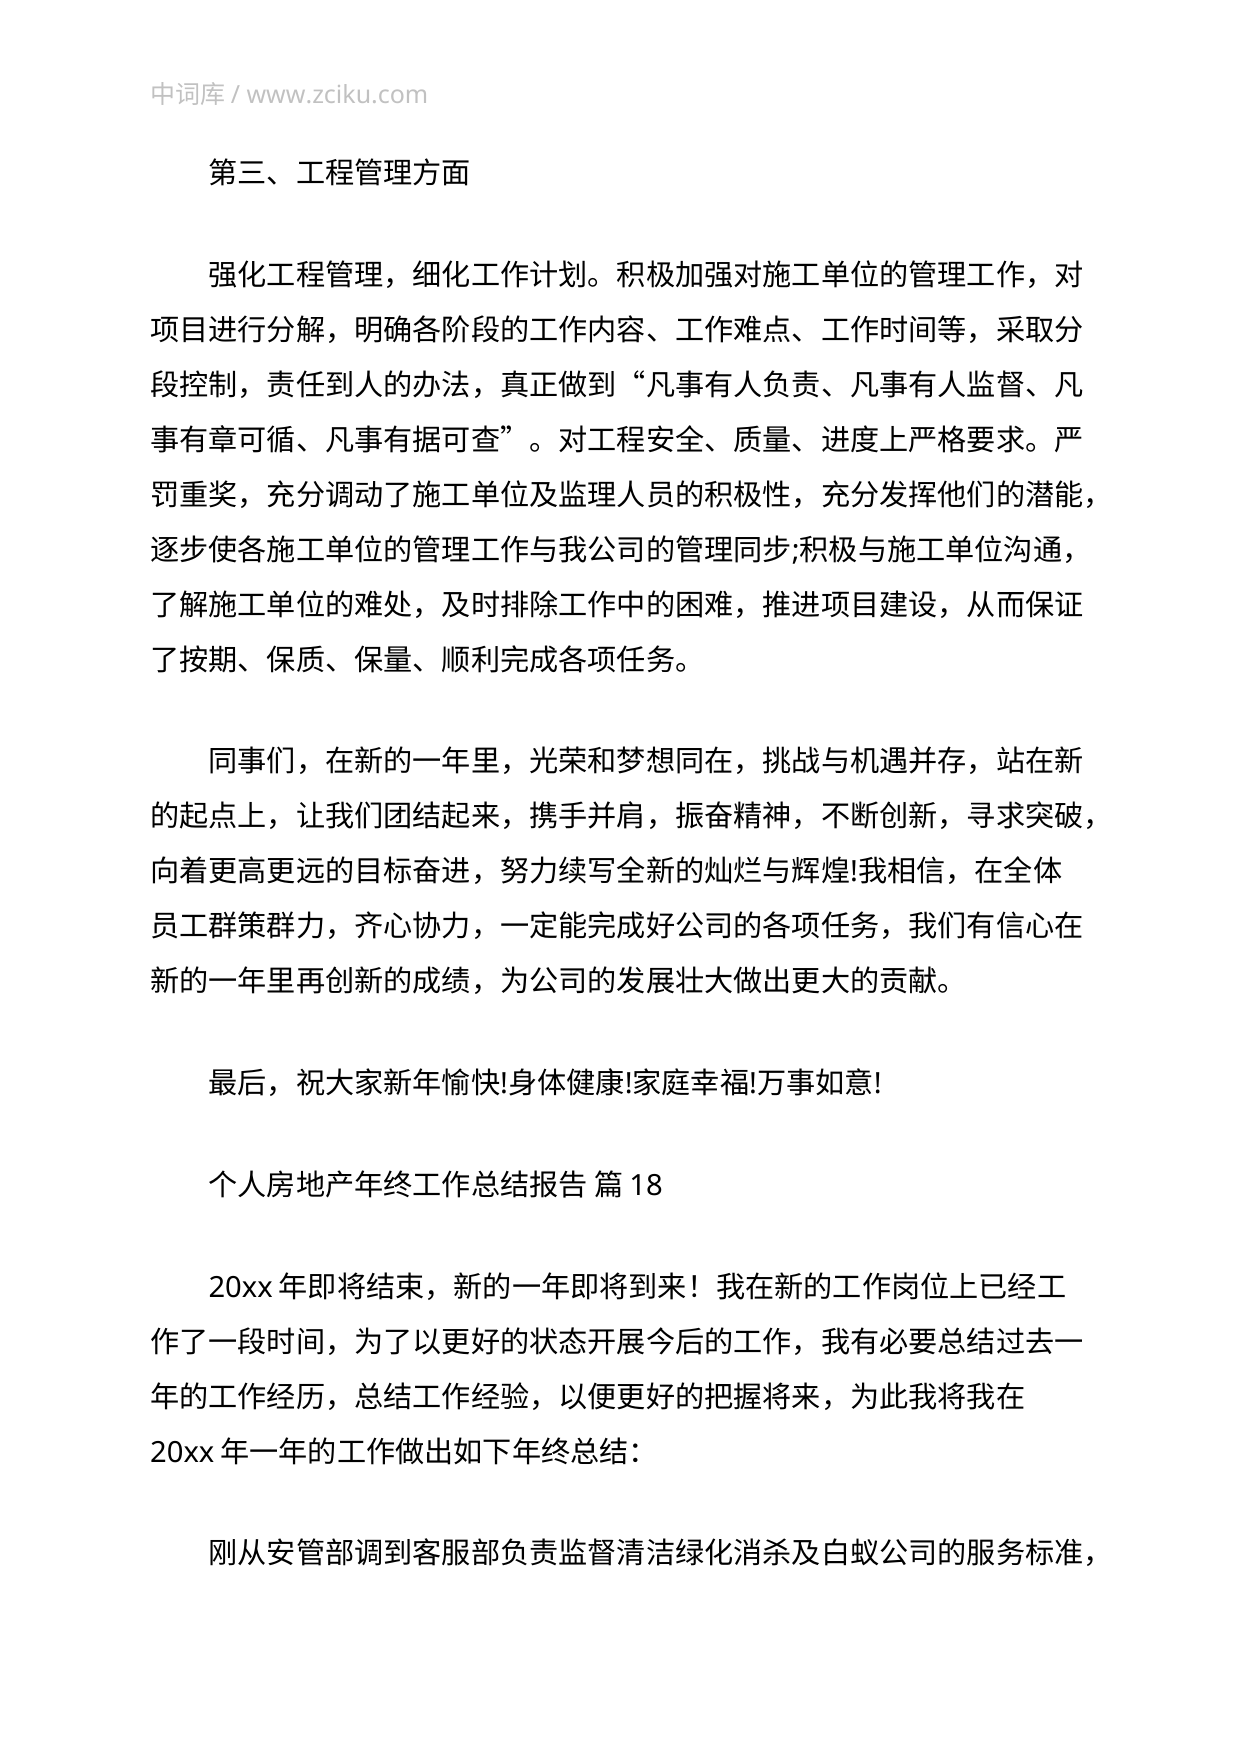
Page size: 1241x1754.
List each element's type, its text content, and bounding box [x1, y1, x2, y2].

text 强化工程管理，细化工作计划。积极加强对施工单位的管理工作，对项目进行分解，明确各阶段的工作内容、工作难点、工作时间等，采取分段控制，责任到人的办法，真正做到“凡事有人负责、凡事有人监督、凡事有章可循、凡事有据可查”。对工程安全、质量、进度上严格要求。严罚重奖，充分调动了施工单位及监理人员的积极性，充分发挥他们的潜能，逐步使各施工单位的管理工作与我公司的管理同步;积极与施工单位沟通，了解施工单位的难处，及时排除工作中的困难，推进项目建设，从而保证了按期、保质、保量、顺利完成各项任务。 [150, 252, 1090, 678]
text 20xx年即将结束，新的一年即将到来！我在新的工作岗位上已经工作了一段时间，为了以更好的状态开展今后的工作，我有必要总结过去一年的工作经历，总结工作经验，以便更好的把握将来，为此我将我在20xx年一年的工作做出如下年终总结： [150, 1263, 1090, 1471]
text 同事们，在新的一年里，光荣和梦想同在，挑战与机遇并存，站在新的起点上，让我们团结起来，携手并肩，振奋精神，不断创新，寻求突破，向着更高更远的目标奋进，努力续写全新的灿烂与辉煌!我相信，在全体员工群策群力，齐心协力，一定能完成好公司的各项任务，我们有信心在新的一年里再创新的成绩，为公司的发展壮大做出更大的贡献。 [150, 738, 1090, 1000]
text 个人房地产年终工作总结报告 篇18 [150, 1161, 1090, 1204]
text 最后，祝大家新年愉快!身体健康!家庭幸福!万事如意! [150, 1059, 1090, 1102]
text 第三、工程管理方面 [150, 150, 1090, 192]
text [150, 1530, 1090, 1572]
